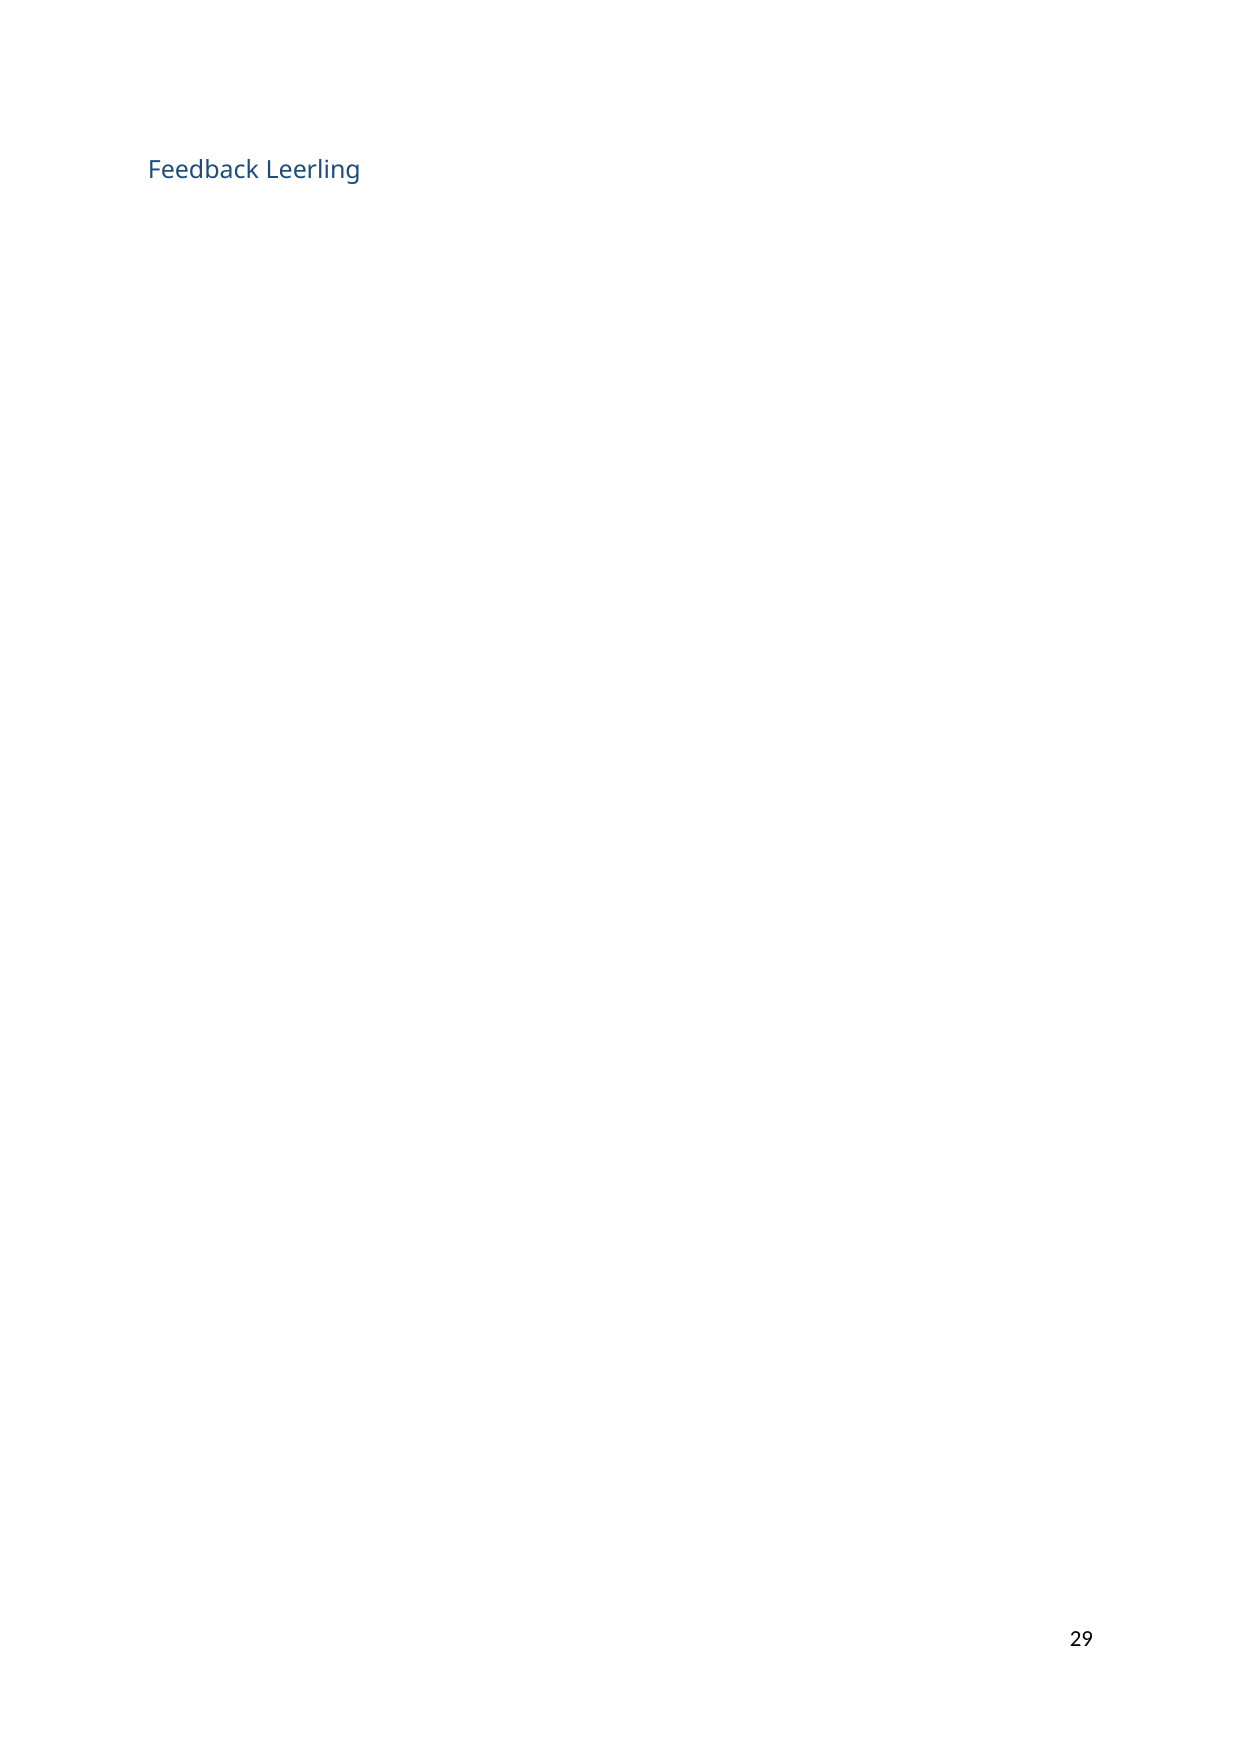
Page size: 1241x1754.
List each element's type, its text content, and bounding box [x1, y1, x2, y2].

subtitle Feedback Leerling [148, 152, 1093, 186]
